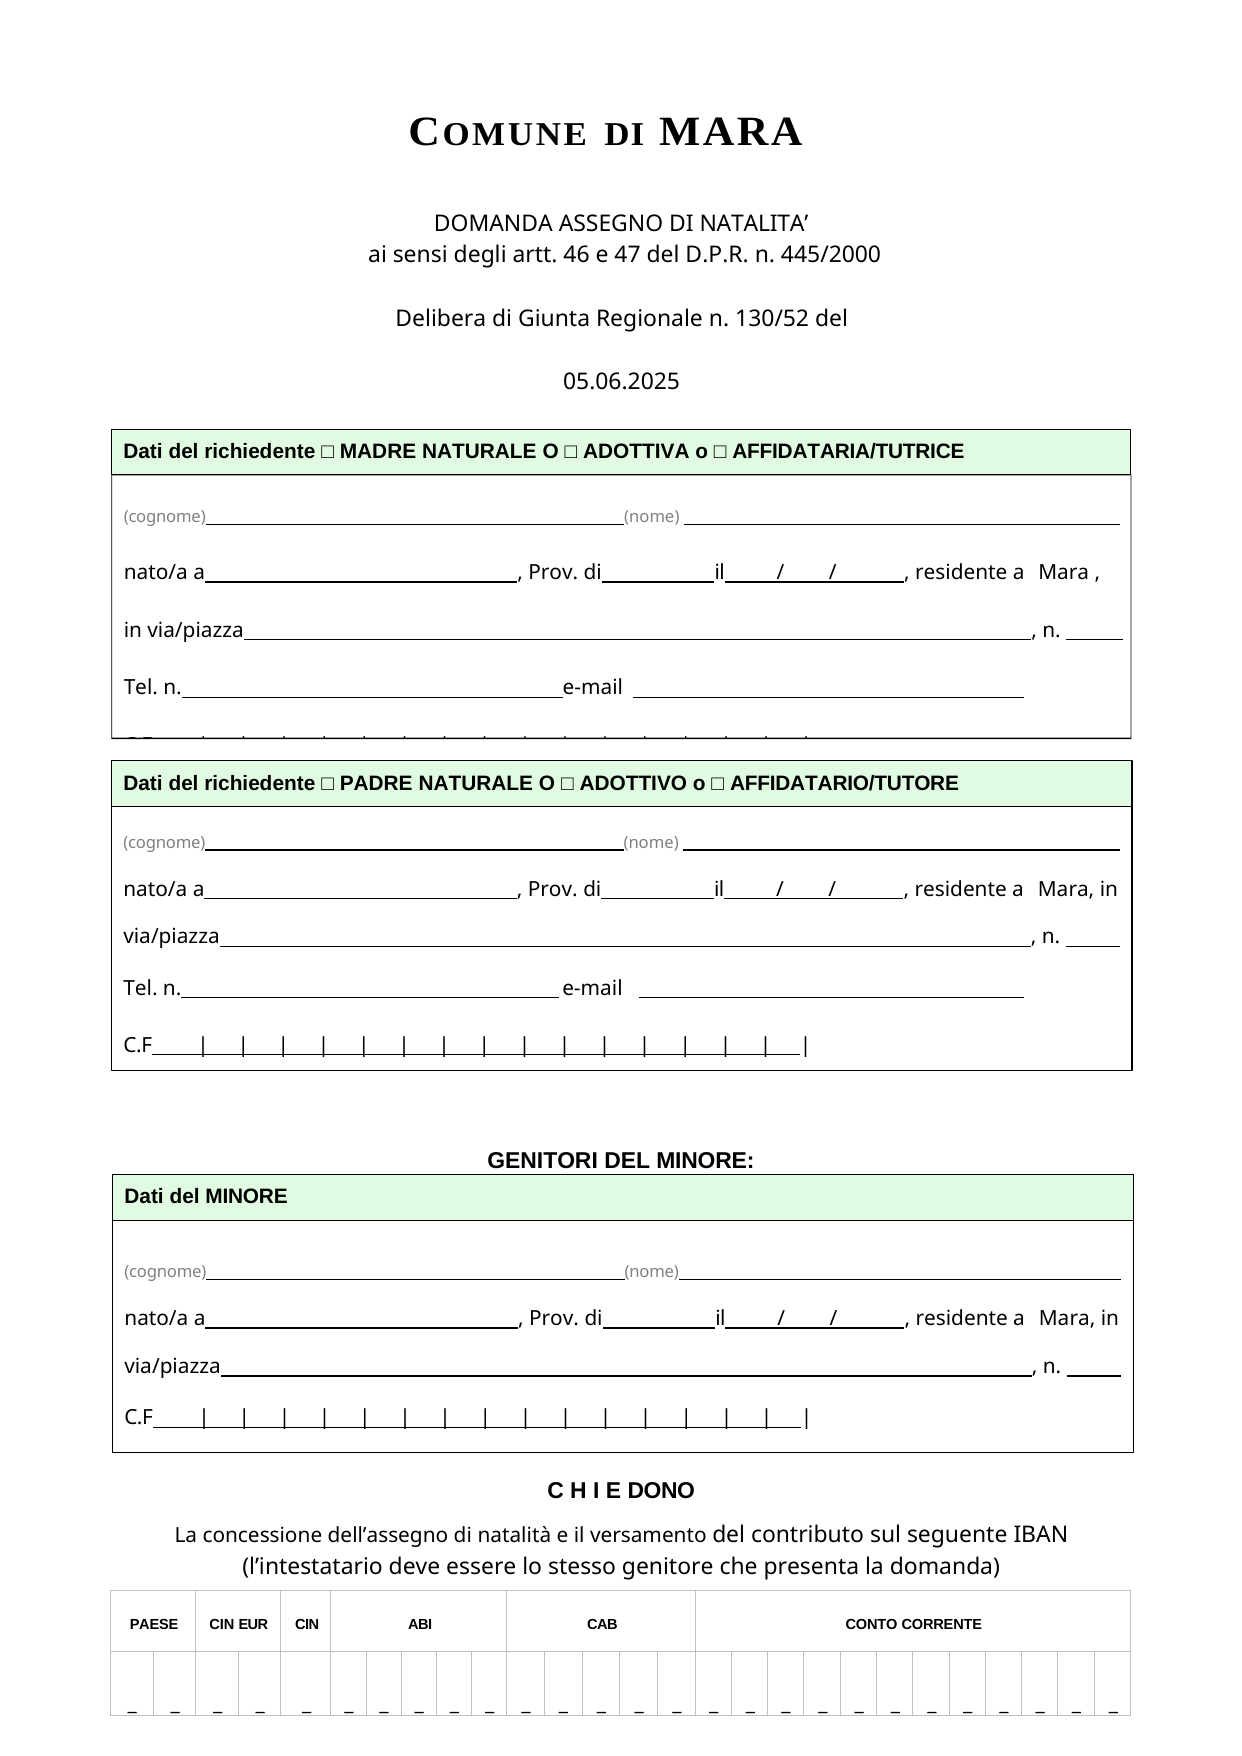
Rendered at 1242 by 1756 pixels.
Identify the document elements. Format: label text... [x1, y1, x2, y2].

table_cell _ [367, 1652, 401, 1715]
table_cell _ [913, 1652, 949, 1715]
text ai sensi degli artt. 46 e 47 del D.P.R. n. 445/2000 Delibera di Giunta Regionale n. 130/52 del 05.06.2025 [345, 238, 898, 397]
table_cell _ [877, 1652, 912, 1715]
table_cell _ [696, 1652, 731, 1715]
text GENITORI DEL MINORE: [112, 1147, 1129, 1173]
table_header ABI [331, 1591, 506, 1651]
table_cell _ [239, 1652, 280, 1715]
table_cell _ [658, 1652, 695, 1715]
table_header CIN EUR [196, 1591, 280, 1651]
text DOMANDA ASSEGNO DI NATALITA’ [113, 207, 1129, 238]
table_header CAB [507, 1591, 695, 1651]
table_cell _ [111, 1652, 153, 1715]
table_header PAESE [111, 1591, 195, 1651]
table_cell _ [545, 1652, 582, 1715]
table_cell _ [154, 1652, 195, 1715]
table_cell _ [732, 1652, 767, 1715]
table_cell _ [472, 1652, 506, 1715]
table_cell _ [437, 1652, 471, 1715]
text La concessione dell’assegno di natalità e il versamento del contributo sul seguente IBAN (l’intestatario deve essere lo stesso genitore che presenta la domanda) [109, 1518, 1133, 1581]
table_cell _ [768, 1652, 803, 1715]
table_cell _ [1058, 1652, 1094, 1715]
table_cell _ [281, 1652, 330, 1715]
table_header CIN [281, 1591, 330, 1651]
table_cell _ [196, 1652, 238, 1715]
table_cell _ [507, 1652, 544, 1715]
table_cell _ [841, 1652, 876, 1715]
table_cell _ [620, 1652, 657, 1715]
table_cell _ [804, 1652, 840, 1715]
table_cell _ [950, 1652, 985, 1715]
text C H I E DONO [113, 1477, 1129, 1504]
table_cell _ [331, 1652, 366, 1715]
table_cell _ [583, 1652, 619, 1715]
table_cell _ [1095, 1652, 1130, 1715]
title Comune di MARA [81, 107, 1129, 155]
table_cell _ [986, 1652, 1021, 1715]
table_header CONTO CORRENTE [696, 1591, 1130, 1651]
table_cell _ [1022, 1652, 1057, 1715]
table_cell _ [402, 1652, 436, 1715]
